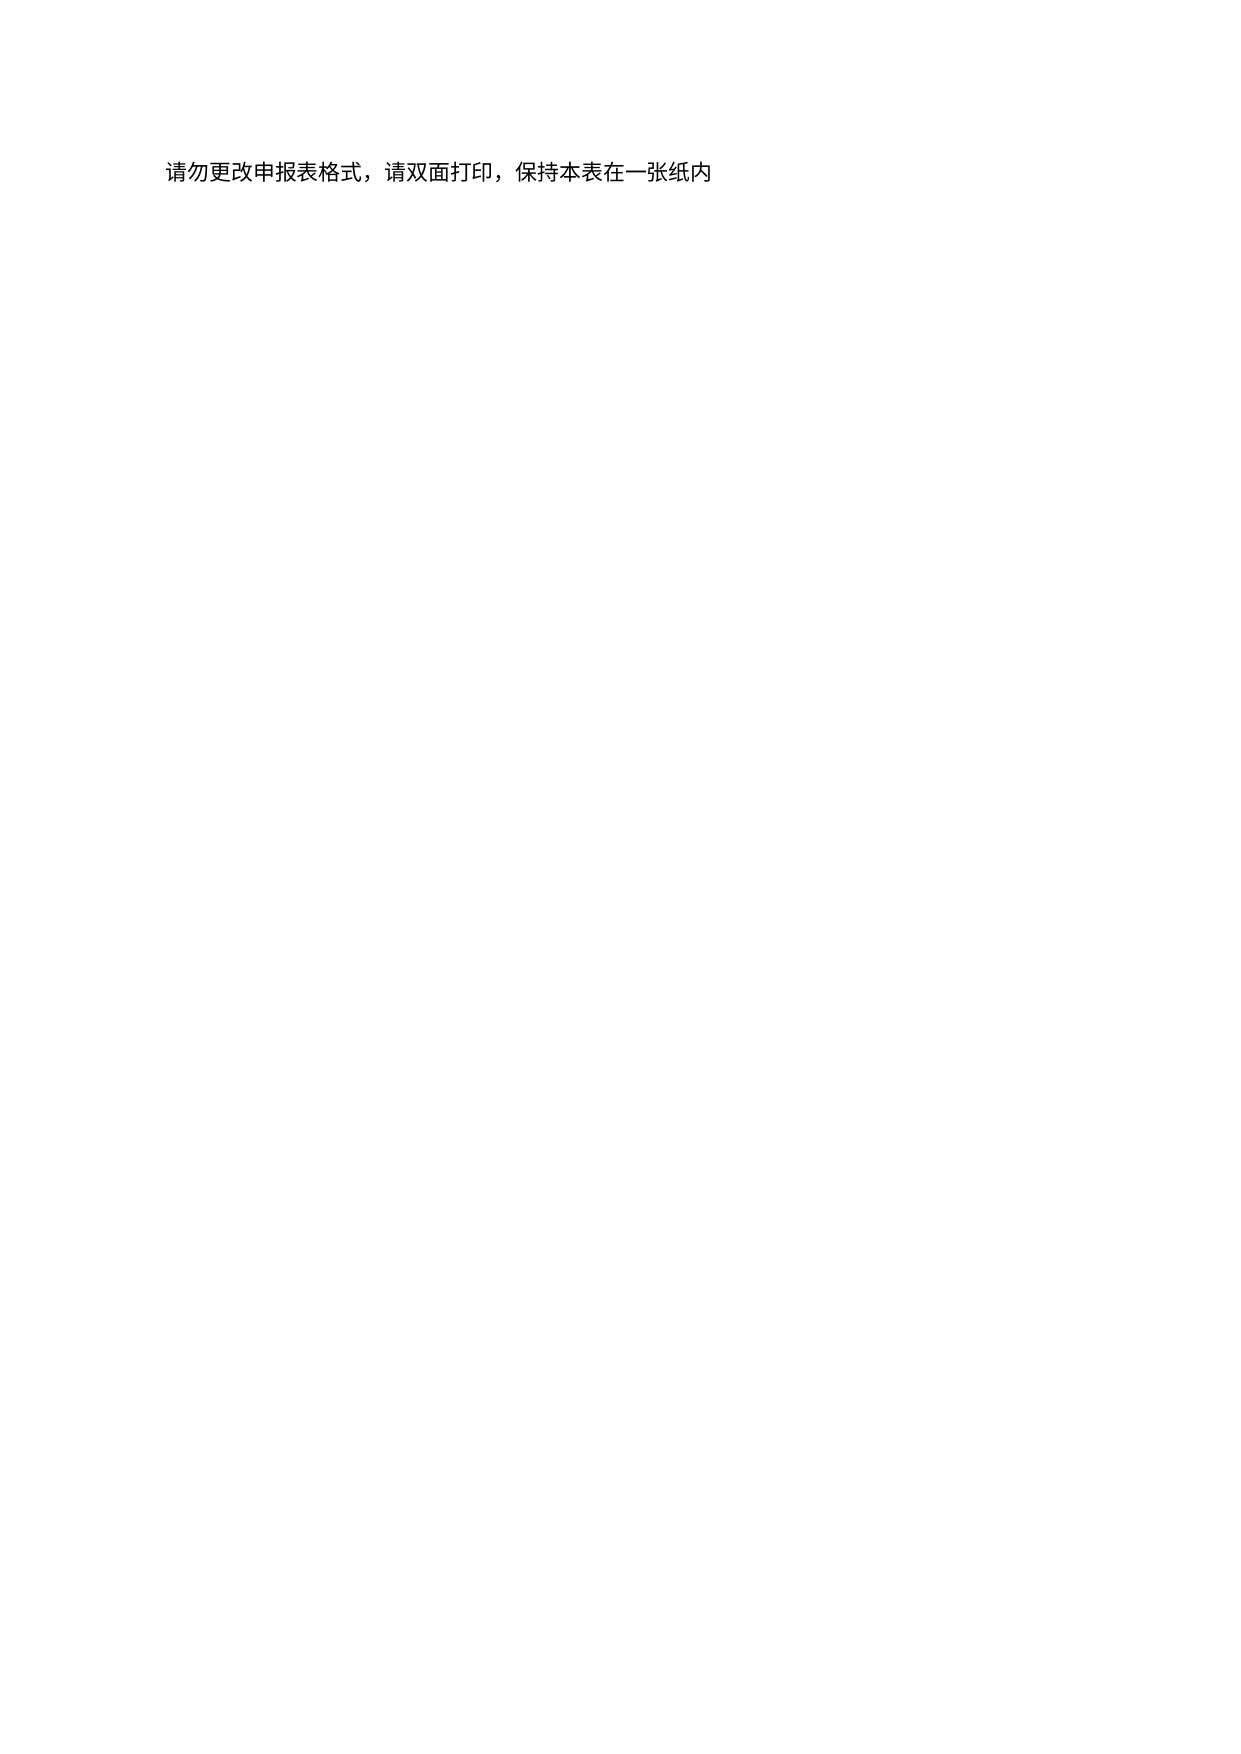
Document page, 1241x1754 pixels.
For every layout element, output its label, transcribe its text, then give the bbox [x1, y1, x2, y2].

text 请勿更改申报表格式，请双面打印，保持本表在一张纸内 [165, 153, 1075, 187]
